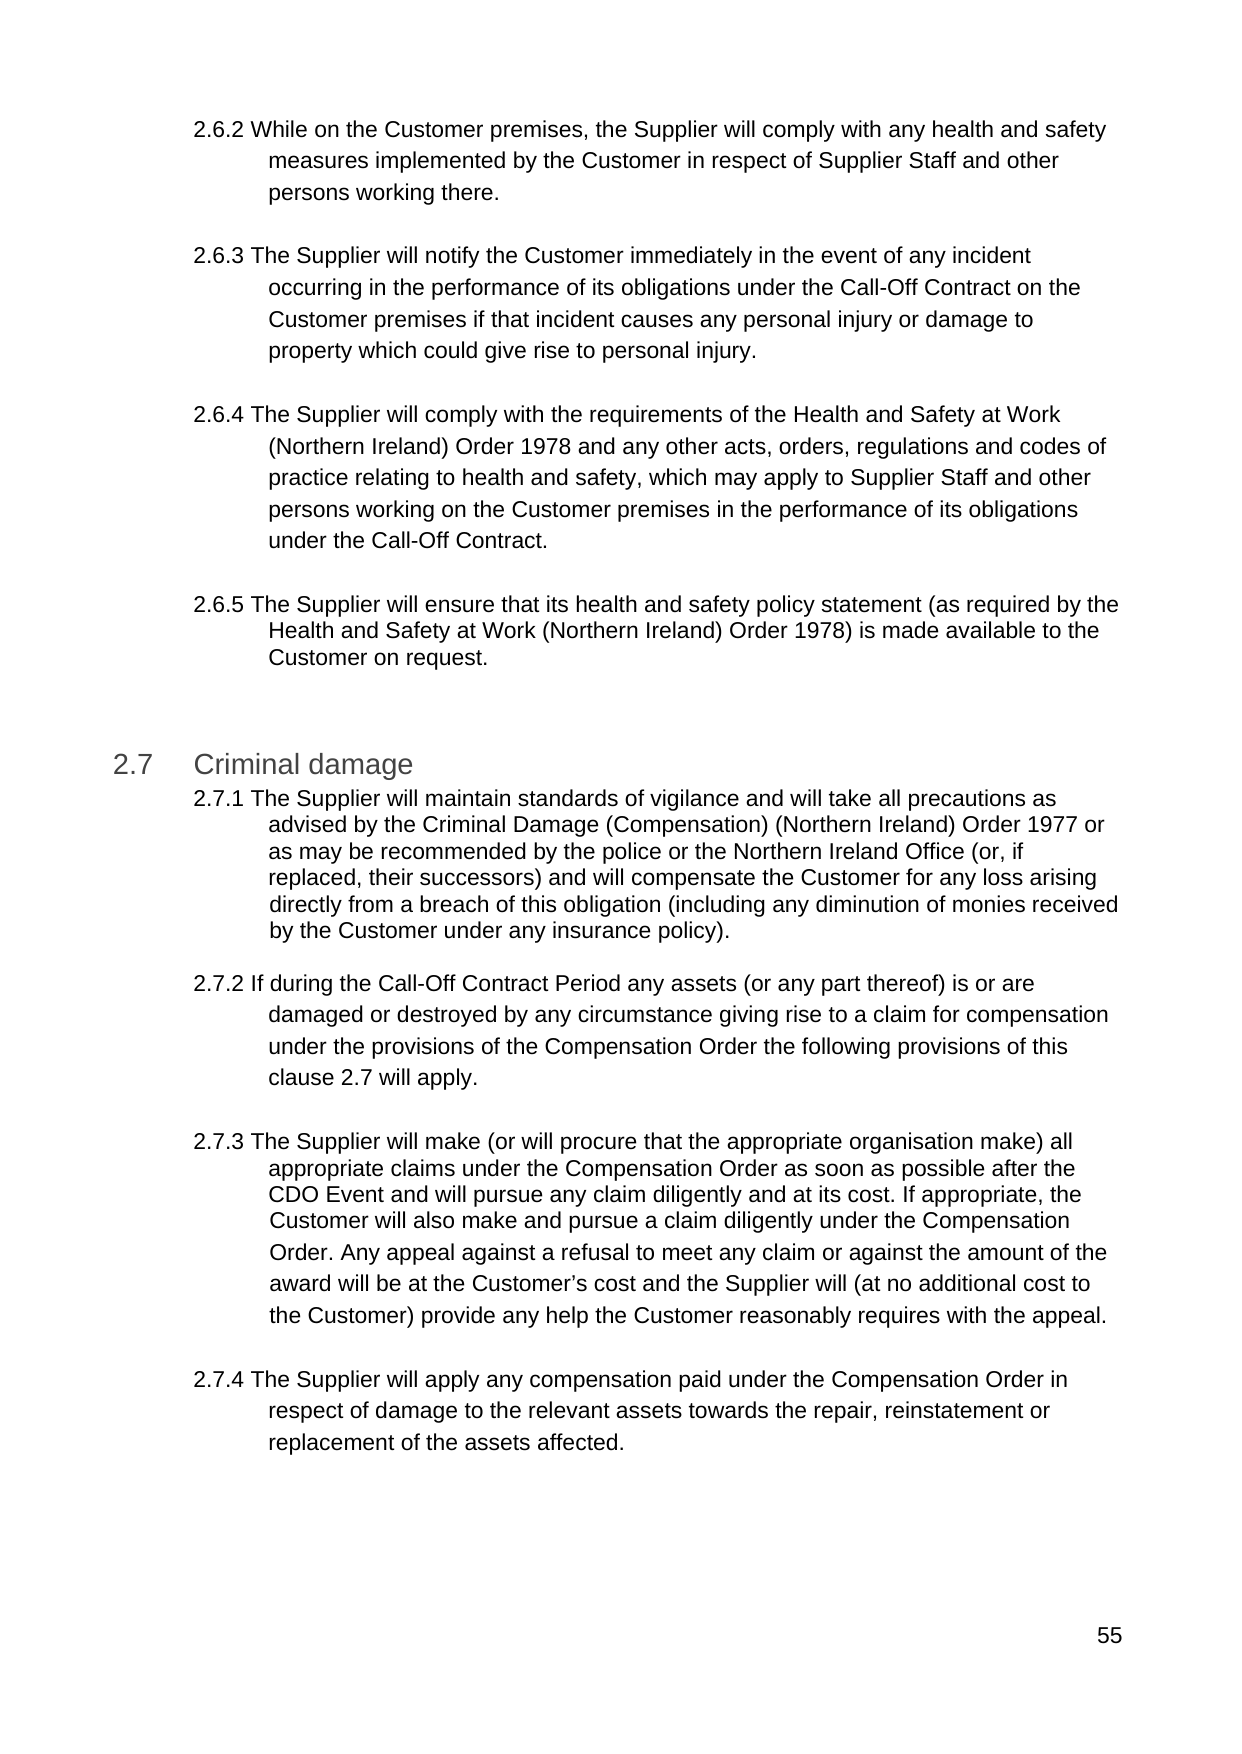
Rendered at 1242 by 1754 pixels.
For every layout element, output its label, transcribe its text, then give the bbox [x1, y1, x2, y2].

text 2.6.5 The Supplier will ensure that its health and safety policy statement (as required by the Health and Safety at Work (Northern Ireland) Order 1978) is made available to the Customer on request. [193, 591, 1121, 670]
text directly from a breach of this obligation (including any diminution of monies received by the Customer under any insurance policy). [269, 891, 1121, 943]
text 2.6.4 The Supplier will comply with the requirements of the Health and Safety at Work (Northern Ireland) Order 1978 and any other acts, orders, regulations and codes of practice relating to health and safety, which may apply to Supplier Staff and other persons working on the Customer premises in the performance of its obligations under the Call-Off Contract. [193, 401, 1121, 554]
text 2.6.2 While on the Customer premises, the Supplier will comply with any health and safety measures implemented by the Customer in respect of Supplier Staff and other persons working there. [193, 116, 1121, 205]
text 2.7.2 If during the Call-Off Contract Period any assets (or any part thereof) is or are damaged or destroyed by any circumstance giving rise to a claim for compensation under the provisions of the Compensation Order the following provisions of this clause 2.7 will apply. [193, 969, 1121, 1091]
text 2.7.4 The Supplier will apply any compensation paid under the Compensation Order in respect of damage to the relevant assets towards the repair, reinstatement or replacement of the assets affected. [193, 1366, 1121, 1455]
text 2.7.3 The Supplier will make (or will procure that the appropriate organisation make) all appropriate claims under the Compensation Order as soon as possible after the CDO Event and will pursue any claim diligently and at its cost. If appropriate, the [193, 1128, 1121, 1207]
text 2.7.1 The Supplier will maintain standards of vigilance and will take all precautions as advised by the Criminal Damage (Compensation) (Northern Ireland) Order 1977 or as may be recommended by the police or the Northern Ireland Office (or, if replaced, their successors) and will compensate the Customer for any loss arising [193, 785, 1121, 891]
subtitle 2.7 Criminal damage [0, 747, 1122, 781]
text Customer will also make and pursue a claim diligently under the Compensation Order. Any appeal against a refusal to meet any claim or against the amount of the award will be at the Customer’s cost and the Supplier will (at no additional cost to the Customer) provide any help the Customer reasonably requires with the appeal. [269, 1207, 1121, 1328]
text 2.6.3 The Supplier will notify the Customer immediately in the event of any incident occurring in the performance of its obligations under the Call-Off Contract on the Customer premises if that incident causes any personal injury or damage to property which could give rise to personal injury. [193, 242, 1121, 363]
